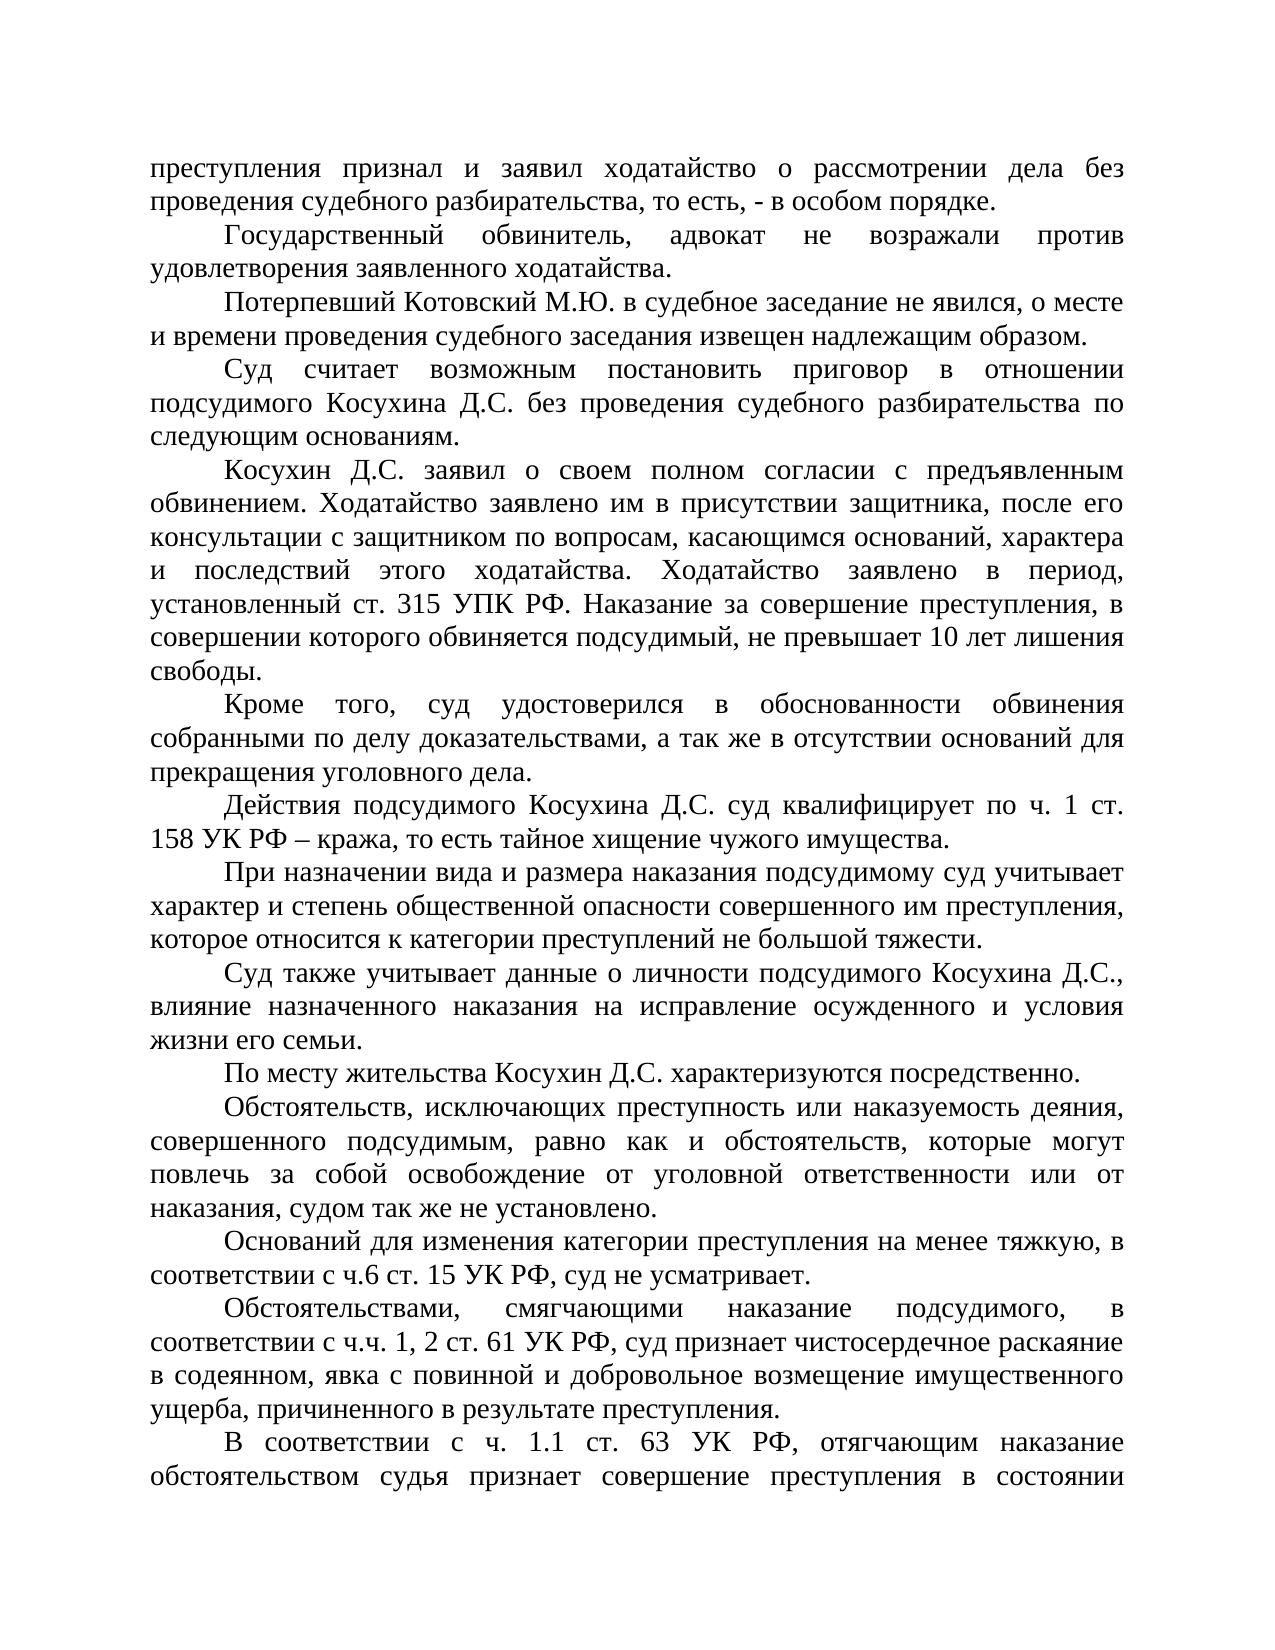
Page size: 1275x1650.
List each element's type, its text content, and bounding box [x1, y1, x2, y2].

text Косухин Д.С. заявил о своем полном согласии с предъявленным обвинением. Ходатайство заявлено им в присутствии защитника, после его консультации с защитником по вопросам, касающимся оснований, характера и последствий этого ходатайства. Ходатайство заявлено в период, установленный ст. 315 УПК РФ. Наказание за совершение преступления, в совершении которого обвиняется подсудимый, не превышает 10 лет лишения свободы. [150, 452, 1125, 687]
text Суд также учитывает данные о личности подсудимого Косухина Д.С., влияние назначенного наказания на исправление осужденного и условия жизни его семьи. [150, 955, 1125, 1056]
text Суд считает возможным постановить приговор в отношении подсудимого Косухина Д.С. без проведения судебного разбирательства по следующим основаниям. [150, 351, 1125, 452]
text Обстоятельствами, смягчающими наказание подсудимого, в соответствии с ч.ч. 1, 2 ст. 61 УК РФ, суд признает чистосердечное раскаяние в содеянном, явка с повинной и добровольное возмещение имущественного ущерба, причиненного в результате преступления. [150, 1290, 1125, 1424]
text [150, 1424, 1125, 1492]
text Кроме того, суд удостоверился в обоснованности обвинения собранными по делу доказательствами, а так же в отсутствии оснований для прекращения уголовного дела. [150, 687, 1125, 787]
text По месту жительства Косухин Д.С. характеризуются посредственно. [150, 1056, 1125, 1089]
text Обстоятельств, исключающих преступность или наказуемость деяния, совершенного подсудимым, равно как и обстоятельств, которые могут повлечь за собой освобождение от уголовной ответственности или от наказания, судом так же не установлено. [150, 1089, 1125, 1223]
text Потерпевший Котовский М.Ю. в судебное заседание не явился, о месте и времени проведения судебного заседания извещен надлежащим образом. [150, 284, 1125, 351]
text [150, 150, 1125, 217]
text Государственный обвинитель, адвокат не возражали против удовлетворения заявленного ходатайства. [150, 217, 1125, 284]
text Оснований для изменения категории преступления на менее тяжкую, в соответствии с ч.6 ст. 15 УК РФ, суд не усматривает. [150, 1223, 1125, 1290]
text Действия подсудимого Косухина Д.С. суд квалифицирует по ч. 1 ст. 158 УК РФ – кража, то есть тайное хищение чужого имущества. [150, 787, 1125, 854]
text При назначении вида и размера наказания подсудимому суд учитывает характер и степень общественной опасности совершенного им преступления, которое относится к категории преступлений не большой тяжести. [150, 854, 1125, 955]
